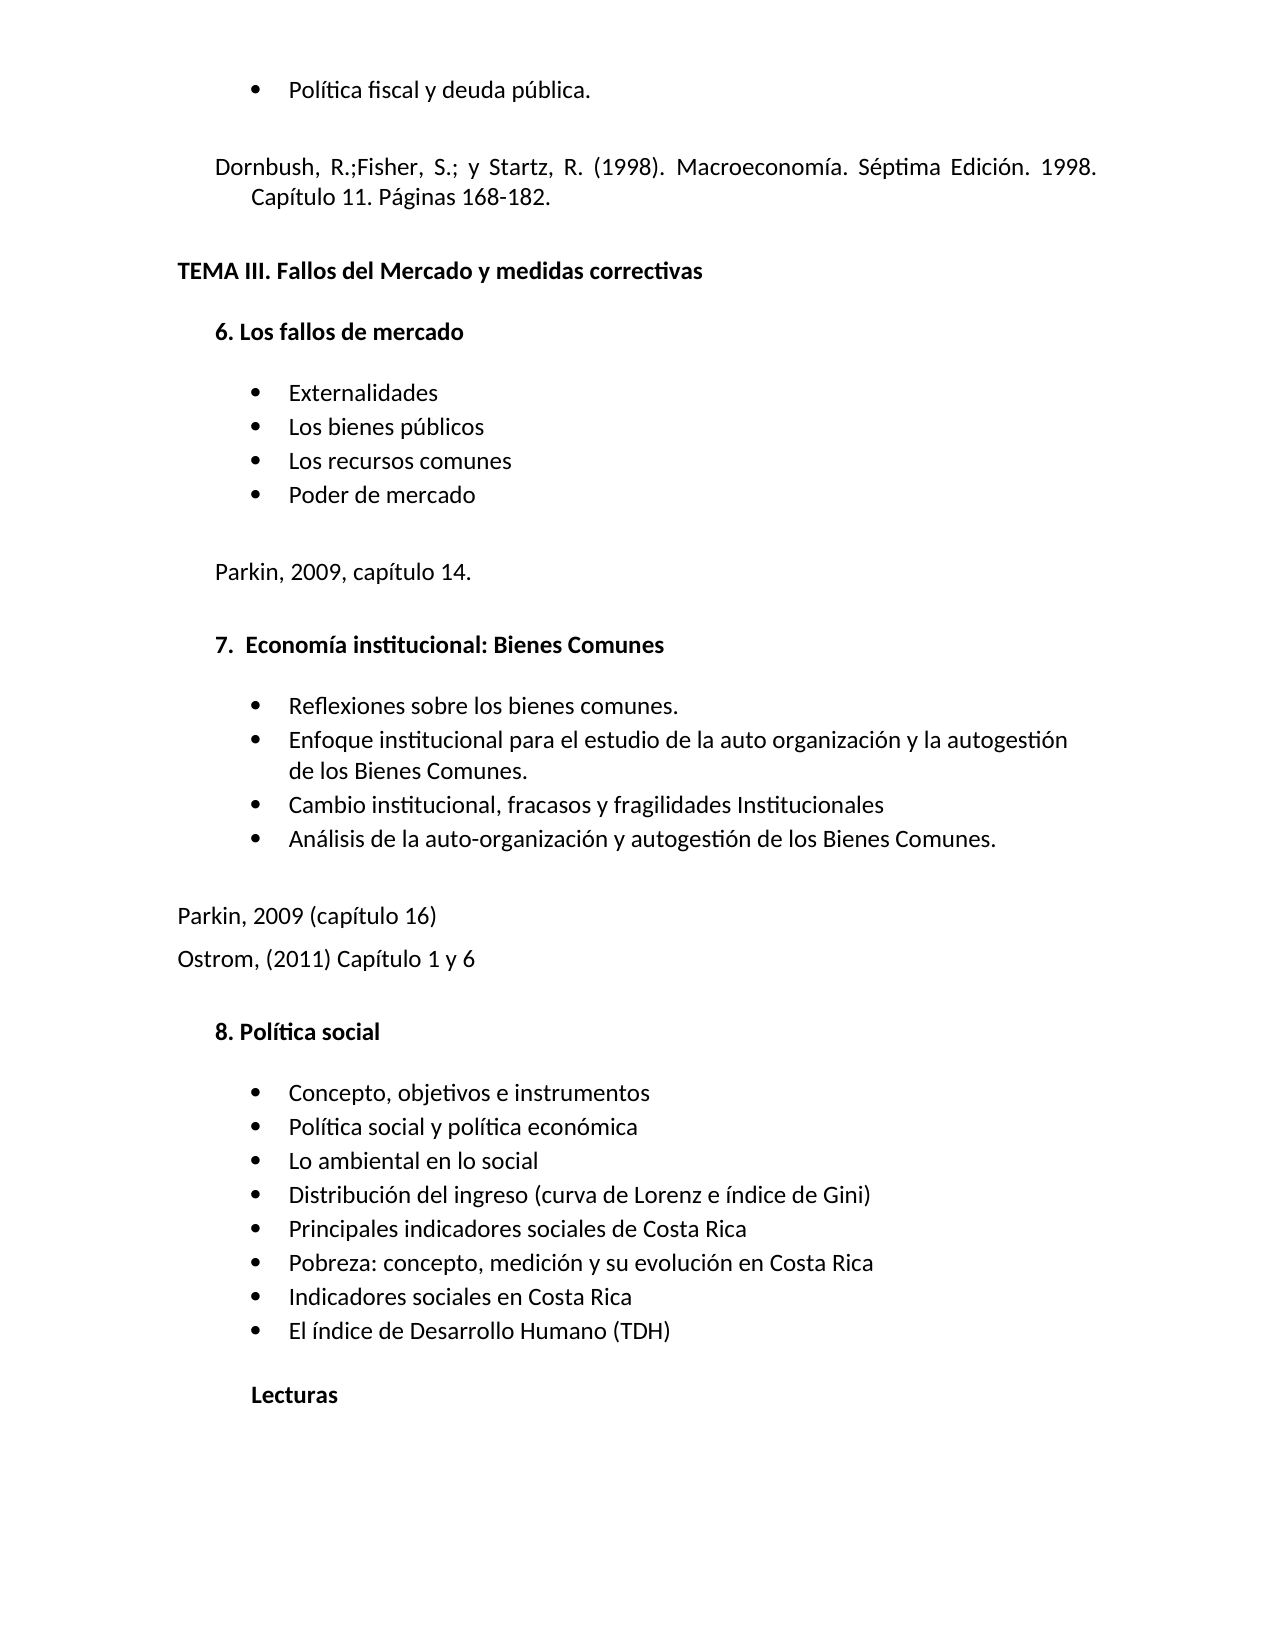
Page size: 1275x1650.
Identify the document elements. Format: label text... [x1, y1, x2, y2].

text 6. Los fallos de mercado [177, 316, 1098, 346]
list Política social y política económica [251, 1111, 1098, 1142]
list Indicadores sociales en Costa Rica [251, 1281, 1098, 1312]
text TEMA III. Fallos del Mercado y medidas correctivas [177, 255, 1098, 285]
list Análisis de la auto-organización y autogestión de los Bienes Comunes. [251, 823, 1098, 853]
list Reflexiones sobre los bienes comunes. [251, 690, 1098, 721]
list El índice de Desarrollo Humano (TDH) [251, 1315, 1098, 1346]
list Concepto, objetivos e instrumentos [251, 1077, 1098, 1108]
text 8. Política social [177, 1016, 1098, 1047]
list Los recursos comunes [251, 445, 1098, 475]
list Cambio institucional, fracasos y fragilidades Institucionales [251, 789, 1098, 819]
list Pobreza: concepto, medición y su evolución en Costa Rica [251, 1247, 1098, 1278]
list Externalidades [251, 377, 1098, 407]
text Dornbush, R.;Fisher, S.; y Startz, R. (1998). Macroeconomía. Séptima Edición. 1998. Capítulo 11. Páginas 168-182. [215, 151, 1098, 212]
text Parkin, 2009, capítulo 14. [215, 556, 1098, 586]
list Los bienes públicos [251, 411, 1098, 441]
text Ostrom, (2011) Capítulo 1 y 6 [177, 943, 1098, 973]
list Poder de mercado [251, 479, 1098, 509]
list Enfoque institucional para el estudio de la auto organización y la autogestión de los Bienes Comunes. [251, 724, 1098, 785]
text Parkin, 2009 (capítulo 16) [177, 900, 1098, 930]
list Distribución del ingreso (curva de Lorenz e índice de Gini) [251, 1179, 1098, 1210]
text Lecturas [251, 1379, 1098, 1410]
list Lo ambiental en lo social [251, 1145, 1098, 1176]
list Política fiscal y deuda pública. [251, 74, 1098, 104]
list Principales indicadores sociales de Costa Rica [251, 1213, 1098, 1244]
text 7. Economía institucional: Bienes Comunes [177, 629, 1098, 660]
